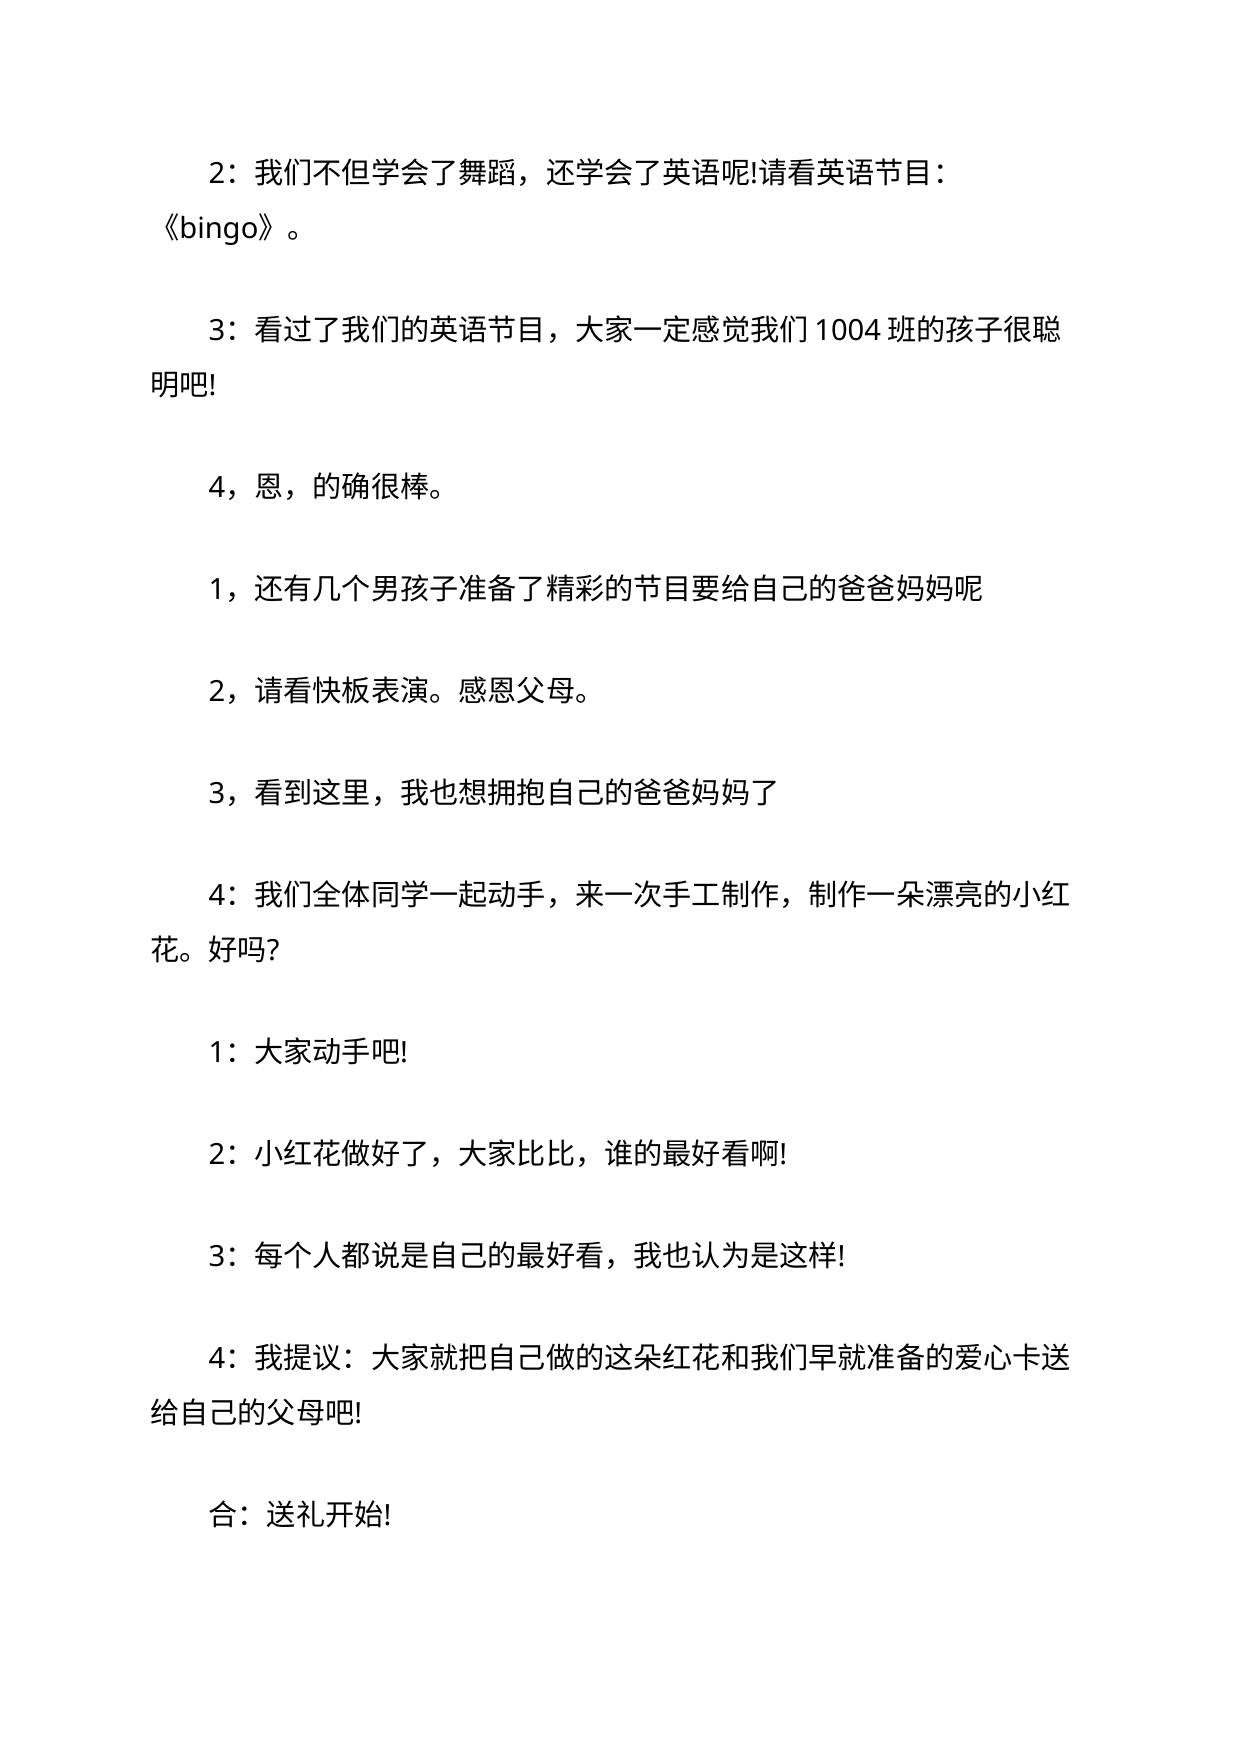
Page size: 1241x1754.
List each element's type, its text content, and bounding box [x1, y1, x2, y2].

text 4：我们全体同学一起动手，来一次手工制作，制作一朵漂亮的小红花。好吗? [150, 872, 1090, 969]
text 1：大家动手吧! [150, 1029, 1090, 1071]
text 3，看到这里，我也想拥抱自己的爸爸妈妈了 [150, 770, 1090, 812]
text 4，恩，的确很棒。 [150, 464, 1090, 506]
text 4：我提议：大家就把自己做的这朵红花和我们早就准备的爱心卡送给自己的父母吧! [150, 1335, 1090, 1432]
text 3：看过了我们的英语节目，大家一定感觉我们1004班的孩子很聪明吧! [150, 307, 1090, 404]
text 2，请看快板表演。感恩父母。 [150, 668, 1090, 710]
text 3：每个人都说是自己的最好看，我也认为是这样! [150, 1233, 1090, 1275]
text 2：我们不但学会了舞蹈，还学会了英语呢!请看英语节目：《bingo》。 [150, 150, 1090, 247]
text 2：小红花做好了，大家比比，谁的最好看啊! [150, 1131, 1090, 1173]
text 1，还有几个男孩子准备了精彩的节目要给自己的爸爸妈妈呢 [150, 566, 1090, 608]
text 合：送礼开始! [150, 1492, 1090, 1534]
